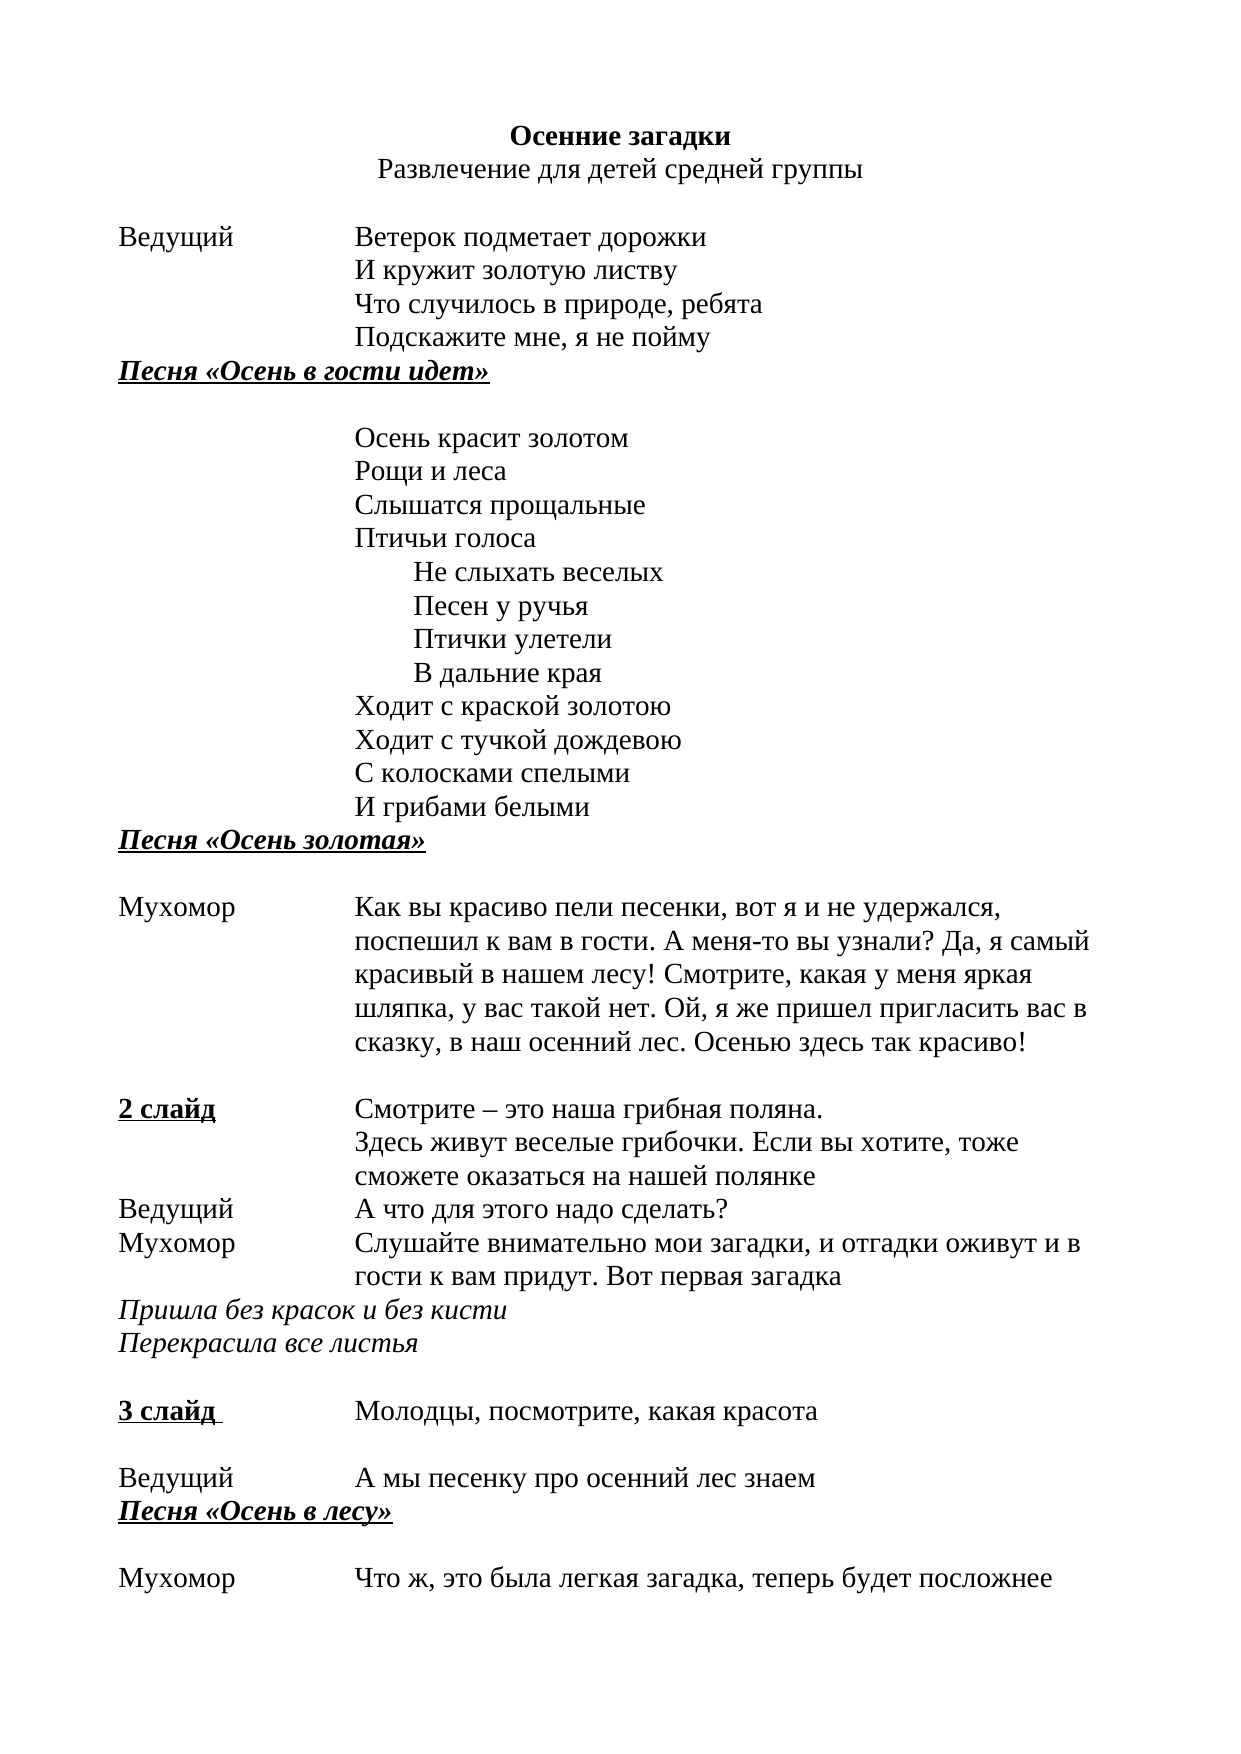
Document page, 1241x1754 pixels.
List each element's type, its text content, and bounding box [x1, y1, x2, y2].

text Рощи и леса [118, 453, 1122, 487]
text Птички улетели [118, 621, 1122, 655]
text Мухомор Слушайте внимательно мои загадки, и отгадки оживут и в гости к вам придут. Вот первая загадка [118, 1225, 1122, 1292]
text Мухомор Как вы красиво пели песенки, вот я и не удержался, поспешил к вам в гости. А меня-то вы узнали? Да, я самый красивый в нашем лесу! Смотрите, какая у меня яркая шляпка, у вас такой нет. Ой, я же пришел пригласить вас в сказку, в наш осенний лес. Осенью здесь так красиво! [118, 889, 1122, 1057]
text Осенние загадки [118, 118, 1122, 152]
text И кружит золотую листву [118, 252, 1122, 286]
text Развлечение для детей средней группы [118, 152, 1122, 185]
text Перекрасила все листья [118, 1326, 1122, 1359]
text Здесь живут веселые грибочки. Если вы хотите, тоже сможете оказаться на нашей полянке [118, 1124, 1122, 1191]
text Осень красит золотом [118, 420, 1122, 453]
text Ходит с тучкой дождевою [118, 722, 1122, 755]
text Слышатся прощальные [118, 487, 1122, 521]
text Птичьи голоса [118, 521, 1122, 554]
text И грибами белыми [118, 789, 1122, 822]
text В дальние края [118, 655, 1122, 688]
text 2 слайд Смотрите – это наша грибная поляна. [118, 1091, 1122, 1124]
text Ходит с краской золотою [118, 688, 1122, 722]
text Песня «Осень в лесу» [118, 1493, 1122, 1527]
text Песня «Осень в гости идет» [118, 353, 1122, 386]
text Пришла без красок и без кисти [118, 1292, 1122, 1326]
text Ведущий А мы песенку про осенний лес знаем [118, 1460, 1122, 1493]
text Песен у ручья [118, 588, 1122, 621]
text Не слыхать веселых [118, 554, 1122, 588]
text Мухомор Что ж, это была легкая загадка, теперь будет посложнее [118, 1560, 1122, 1594]
text С колосками спелыми [118, 755, 1122, 789]
text Ведущий А что для этого надо сделать? [118, 1191, 1122, 1225]
text Песня «Осень золотая» [118, 822, 1122, 856]
text 3 слайд Молодцы, посмотрите, какая красота [118, 1393, 1122, 1426]
text Что случилось в природе, ребята [118, 286, 1122, 319]
text Подскажите мне, я не пойму [118, 319, 1122, 353]
text Ведущий Ветерок подметает дорожки [118, 219, 1122, 252]
